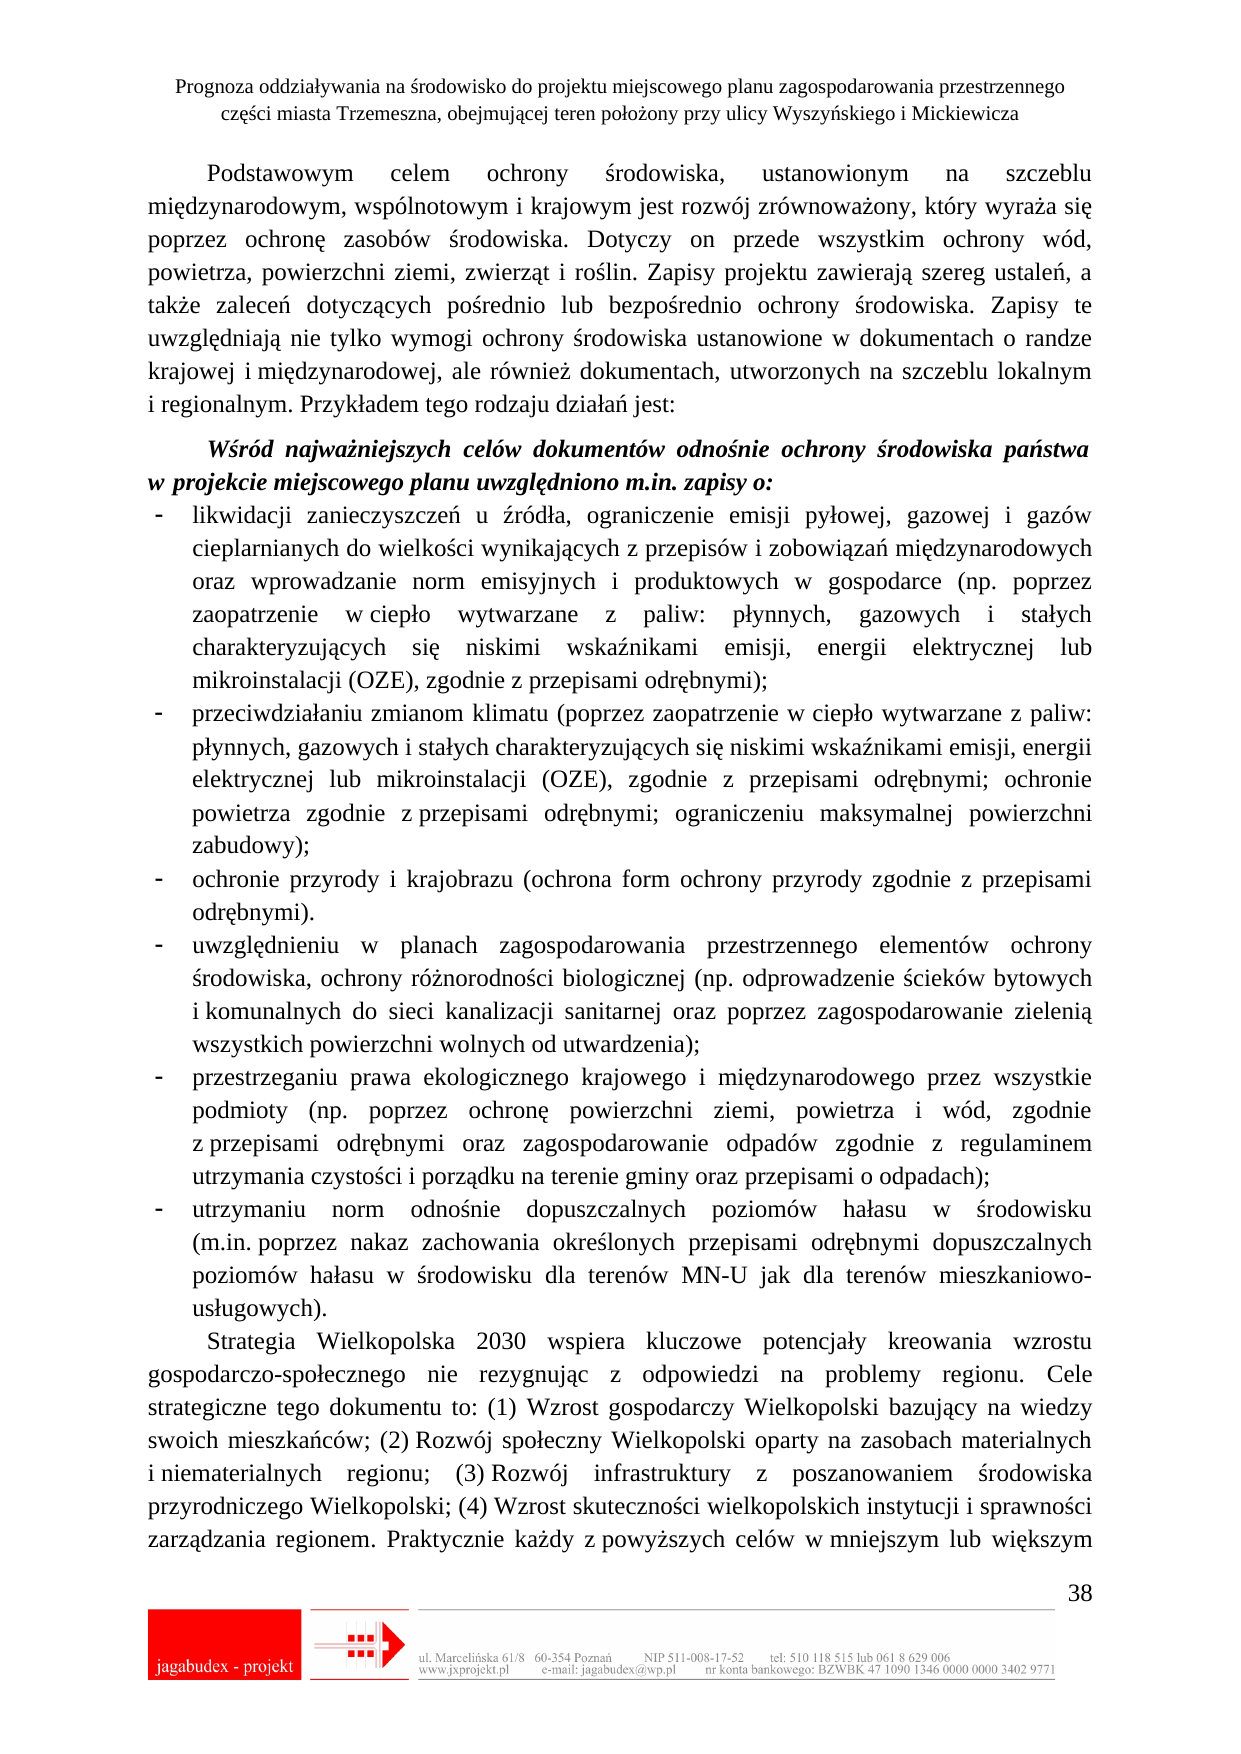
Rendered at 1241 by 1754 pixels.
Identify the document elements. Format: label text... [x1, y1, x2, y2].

list likwidacji zanieczyszczeń u źródła, ograniczenie emisji pyłowej, gazowej i gazów cieplarnianych do wielkości wynikających z przepisów i zobowiązań międzynarodowych oraz wprowadzanie norm emisyjnych i produktowych w gospodarce (np. poprzez zaopatrzenie w ciepło wytwarzane z paliw: płynnych, gazowych i stałych charakteryzujących się niskimi wskaźnikami emisji, energii elektrycznej lub mikroinstalacji (OZE), zgodnie z przepisami odrębnymi); [154, 500, 1093, 694]
list przestrzeganiu prawa ekologicznego krajowego i międzynarodowego przez wszystkie podmioty (np. poprzez ochronę powierzchni ziemi, powietrza i wód, zgodnie z przepisami odrębnymi oraz zagospodarowanie odpadów zgodnie z regulaminem utrzymania czystości i porządku na terenie gminy oraz przepisami o odpadach); [154, 1062, 1093, 1189]
picture [147, 1606, 1056, 1681]
text Podstawowym celem ochrony środowiska, ustanowionym na szczeblu międzynarodowym, wspólnotowym i krajowym jest rozwój zrównoważony, który wyraża się poprzez ochronę zasobów środowiska. Dotyczy on przede wszystkim ochrony wód, powietrza, powierzchni ziemi, zwierząt i roślin. Zapisy projektu zawierają szereg ustaleń, a także zaleceń dotyczących pośrednio lub bezpośrednio ochrony środowiska. Zapisy te uwzględniają nie tylko wymogi ochrony środowiska ustanowione w dokumentach o randze krajowej i międzynarodowej, ale również dokumentach, utworzonych na szczeblu lokalnym i regionalnym. Przykładem tego rodzaju działań jest: [148, 158, 1093, 418]
list przeciwdziałaniu zmianom klimatu (poprzez zaopatrzenie w ciepło wytwarzane z paliw: płynnych, gazowych i stałych charakteryzujących się niskimi wskaźnikami emisji, energii elektrycznej lub mikroinstalacji (OZE), zgodnie z przepisami odrębnymi; ochronie powietrza zgodnie z przepisami odrębnymi; ograniczeniu maksymalnej powierzchni zabudowy); [154, 698, 1093, 859]
list uwzględnieniu w planach zagospodarowania przestrzennego elementów ochrony środowiska, ochrony różnorodności biologicznej (np. odprowadzenie ścieków bytowych i komunalnych do sieci kanalizacji sanitarnej oraz poprzez zagospodarowanie zielenią wszystkich powierzchni wolnych od utwardzenia); [154, 930, 1093, 1057]
list utrzymaniu norm odnośnie dopuszczalnych poziomów hałasu w środowisku (m.in. poprzez nakaz zachowania określonych przepisami odrębnymi dopuszczalnych poziomów hałasu w środowisku dla terenów MN-U jak dla terenów mieszkaniowo-usługowych). [154, 1194, 1093, 1322]
list ochronie przyrody i krajobrazu (ochrona form ochrony przyrody zgodnie z przepisami odrębnymi). [154, 864, 1093, 925]
text Wśród najważniejszych celów dokumentów odnośnie ochrony środowiska państwa w projekcie miejscowego planu uwzględniono m.in. zapisy o: [148, 434, 1093, 496]
